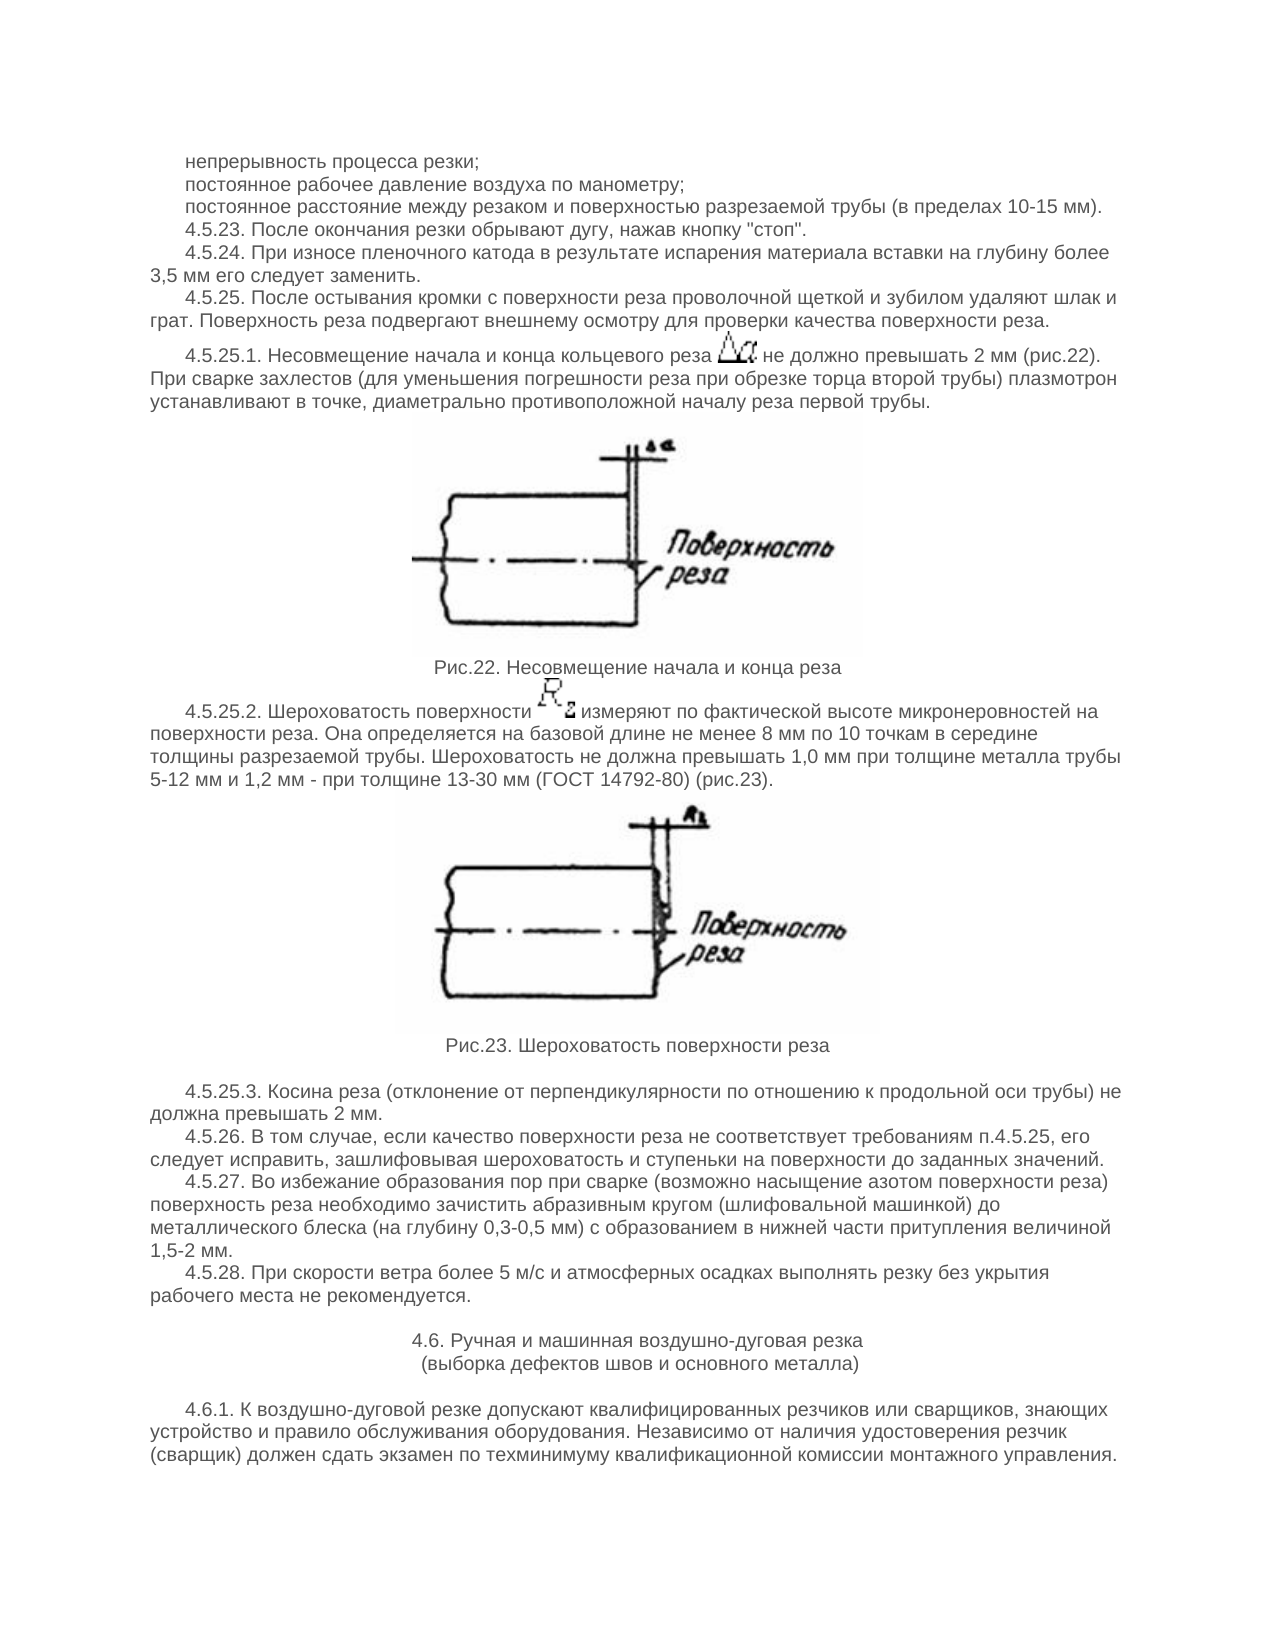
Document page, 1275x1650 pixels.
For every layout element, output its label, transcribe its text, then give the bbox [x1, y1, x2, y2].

text 4.5.26. В том случае, если качество поверхности реза не соответствует требованиям п.4.5.25, его следует исправить, зашлифовывая шероховатость и ступеньки на поверхности до заданных значений. [150, 1125, 1125, 1170]
text 4.6. Ручная и машинная воздушно-дуговая резка [150, 1329, 1125, 1352]
text 4.5.25.3. Косина реза (отклонение от перпендикулярности по отношению к продольной оси трубы) не должна превышать 2 мм. [150, 1079, 1125, 1125]
picture [411, 412, 864, 657]
text (выборка дефектов швов и основного металла) [150, 1352, 1125, 1375]
text 4.5.24. При износе пленочного катода в результате испарения материала вставки на глубину более 3,5 мм его следует заменить. [150, 241, 1125, 286]
text Рис.22. Несовмещение начала и конца реза [150, 656, 1125, 679]
text 4.5.25.1. Несовмещение начала и конца кольцевого реза не должно превышать 2 мм (рис.22). При сварке захлестов (для уменьшения погрешности реза при обрезке торца второй трубы) плазмотрон устанавливают в точке, диаметрально противоположной началу реза первой трубы. [150, 332, 1125, 412]
text 4.5.25. После остывания кромки с поверхности реза проволочной щеткой и зубилом удаляют шлак и грат. Поверхность реза подвергают внешнему осмотру для проверки качества поверхности реза. [150, 286, 1125, 332]
text 4.6.1. К воздушно-дуговой резке допускают квалифицированных резчиков или сварщиков, знающих устройство и правило обслуживания оборудования. Независимо от наличия удостоверения резчик (сварщик) должен сдать экзамен по техминимуму квалификационной комиссии монтажного управления. [150, 1397, 1125, 1466]
picture [394, 790, 881, 1034]
text 4.5.28. При скорости ветра более 5 м/с и атмосферных осадках выполнять резку без укрытия рабочего места не рекомендуется. [150, 1261, 1125, 1307]
picture [717, 331, 757, 363]
text 4.5.25.2. Шероховатость поверхности измеряют по фактической высоте микронеровностей на поверхности реза. Она определяется на базовой длине не менее 8 мм по 10 точкам в середине толщины разрезаемой трубы. Шероховатость не должна превышать 1,0 мм при толщине металла трубы 5-12 мм и 1,2 мм - при толщине 13-30 мм (ГОСТ 14792-80) (рис.23). [150, 679, 1125, 790]
text 4.5.23. После окончания резки обрывают дугу, нажав кнопку "стоп". [150, 218, 1125, 241]
text 4.5.27. Во избежание образования пор при сварке (возможно насыщение азотом поверхности реза) поверхность реза необходимо зачистить абразивным кругом (шлифовальной машинкой) до металлического блеска (на глубину 0,3-0,5 мм) с образованием в нижней части притупления величиной 1,5-2 мм. [150, 1170, 1125, 1261]
text Рис.23. Шероховатость поверхности реза [150, 1034, 1125, 1057]
text постоянное расстояние между резаком и поверхностью разрезаемой трубы (в пределах 10-15 мм). [150, 195, 1125, 218]
text постоянное рабочее давление воздуха по манометру; [150, 173, 1125, 195]
picture [537, 678, 575, 718]
text непрерывность процесса резки; [150, 150, 1125, 173]
